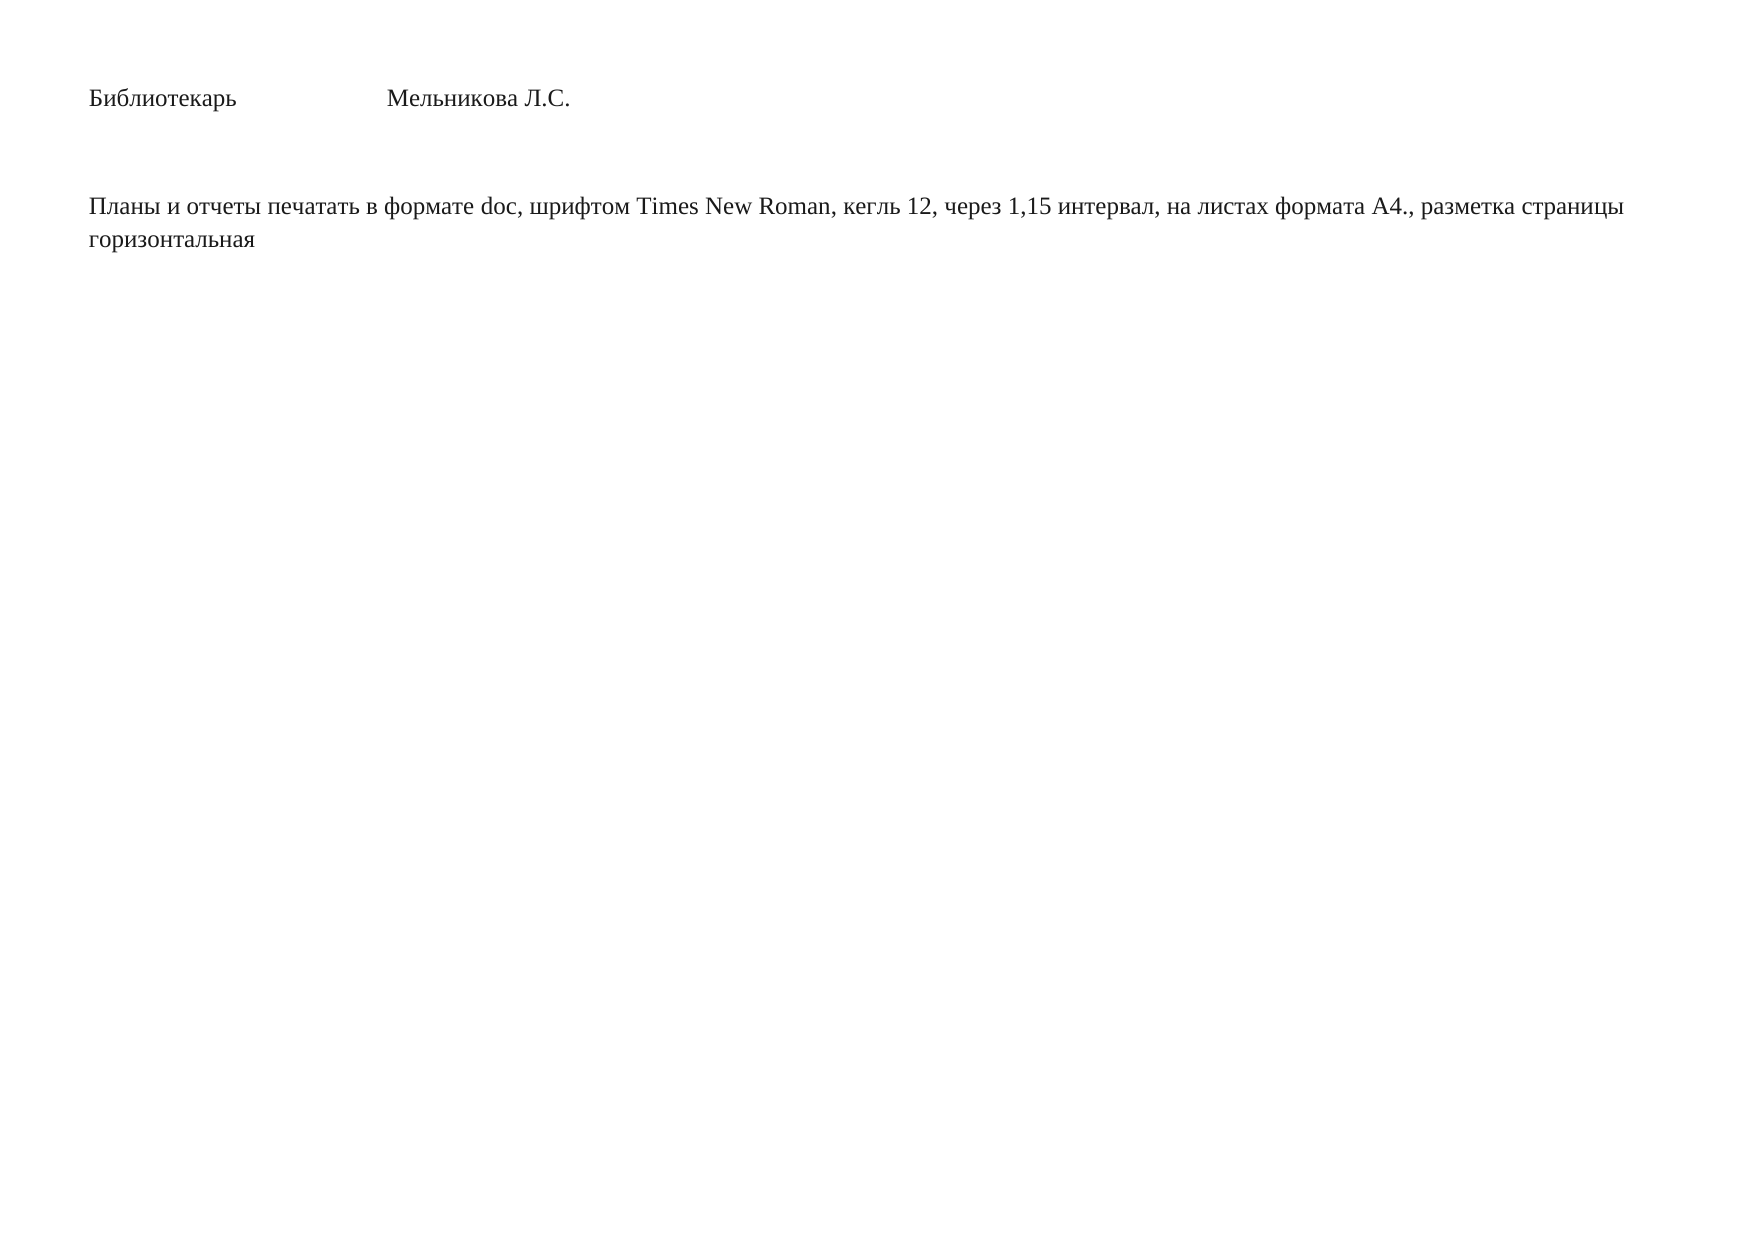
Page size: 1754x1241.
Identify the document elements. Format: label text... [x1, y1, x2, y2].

text Планы и отчеты печатать в формате doc, шрифтом Times New Roman, кегль 12, через 1,15 интервал, на листах формата А4., разметка страницы горизонтальная [89, 191, 1636, 253]
text Библиотекарь Мельникова Л.С. [89, 83, 1636, 112]
